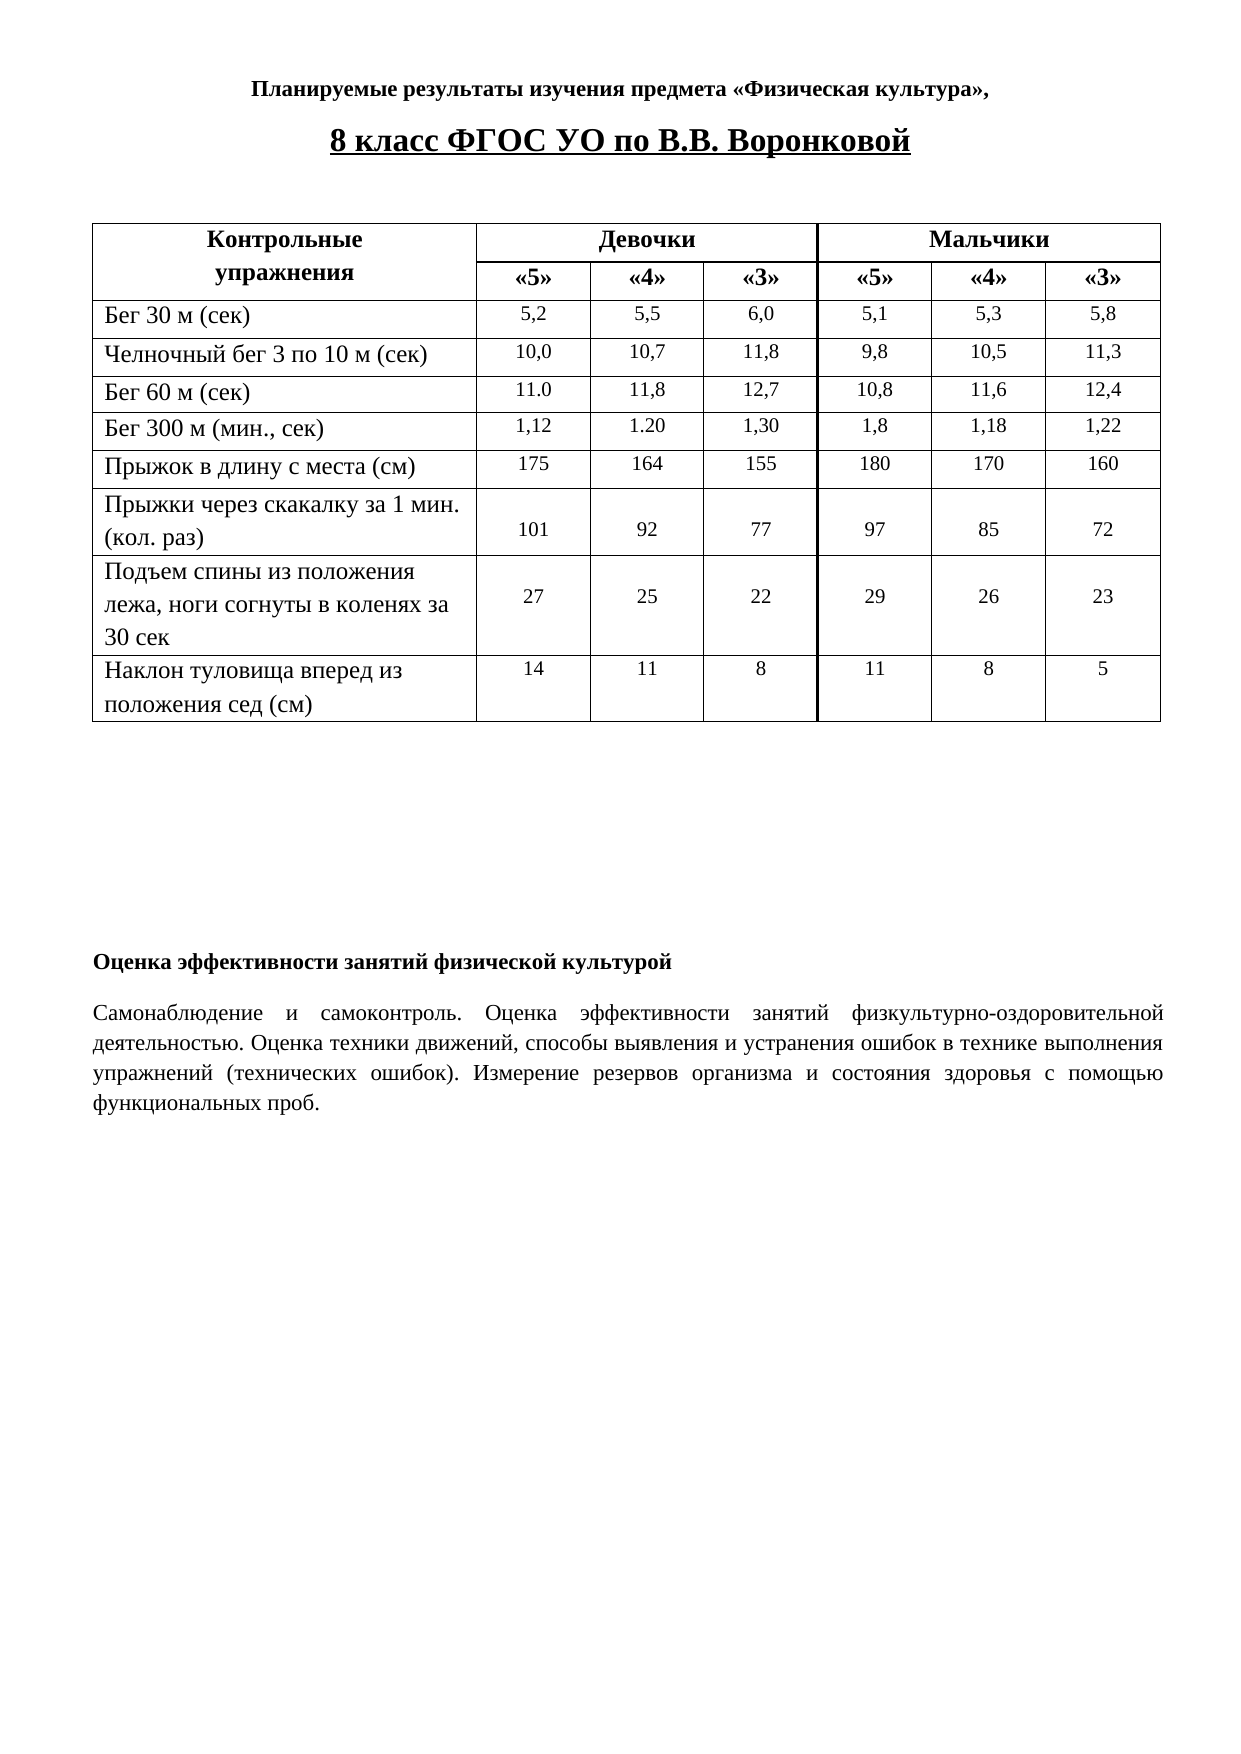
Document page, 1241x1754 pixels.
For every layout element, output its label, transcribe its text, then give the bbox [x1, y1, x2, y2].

table_cell 180 [819, 451, 931, 488]
table_cell Бег 300 м (мин., сек) [93, 413, 476, 450]
table_cell 10,7 [591, 339, 703, 376]
table_cell 9,8 [819, 339, 931, 376]
table_cell 5,2 [477, 301, 590, 338]
table_cell Челночный бег 3 по 10 м (сек) [93, 339, 476, 376]
table_cell 6,0 [704, 301, 816, 338]
text Самонаблюдение и самоконтроль. Оценка эффективности занятий физкультурно-оздоровительной деятельностью. Оценка техники движений, способы выявления и устранения ошибок в технике выполнения упражнений (технических ошибок). Измерение резервов организма и состояния здоровья с помощью функциональных проб. [93, 999, 1165, 1116]
table_cell Подъем спины из положения лежа, ноги согнуты в коленях за 30 сек [93, 556, 476, 654]
table_cell Прыжки через скакалку за 1 мин. (кол. раз) [93, 489, 476, 555]
table_cell 1.20 [591, 413, 703, 450]
table_cell 11 [819, 656, 931, 721]
table_cell 25 [591, 556, 703, 654]
table_cell 1,18 [932, 413, 1045, 450]
text 8 класс ФГОС УО по В.В. Воронковой [75, 120, 1165, 158]
table_cell Прыжок в длину с места (см) [93, 451, 476, 488]
table_header Мальчики [819, 224, 1160, 261]
table_cell 5,8 [1046, 301, 1160, 338]
table_cell 5,5 [591, 301, 703, 338]
table_cell «4» [932, 263, 1045, 299]
text Оценка эффективности занятий физической культурой [93, 948, 1165, 974]
table_cell 10,5 [932, 339, 1045, 376]
table_cell «5» [477, 263, 590, 299]
table_cell 72 [1046, 489, 1160, 555]
table_cell 1,12 [477, 413, 590, 450]
table_cell 26 [932, 556, 1045, 654]
table_cell 77 [704, 489, 816, 555]
table_cell 5,1 [819, 301, 931, 338]
table_cell 22 [704, 556, 816, 654]
table_cell 164 [591, 451, 703, 488]
table_cell «5» [819, 263, 931, 299]
table_header Девочки [477, 224, 816, 261]
table_cell 27 [477, 556, 590, 654]
table_cell 101 [477, 489, 590, 555]
table_cell «3» [704, 263, 816, 299]
table_cell 155 [704, 451, 816, 488]
table_cell 85 [932, 489, 1045, 555]
table_cell 92 [591, 489, 703, 555]
table_cell «3» [1046, 263, 1160, 299]
table_cell 29 [819, 556, 931, 654]
table_cell 11 [591, 656, 703, 721]
table_cell 12,7 [704, 377, 816, 412]
table_cell 8 [704, 656, 816, 721]
table_cell Бег 60 м (сек) [93, 377, 476, 412]
table_cell 11,8 [704, 339, 816, 376]
table_cell 160 [1046, 451, 1160, 488]
table_cell 8 [932, 656, 1045, 721]
table_cell 10,0 [477, 339, 590, 376]
text Планируемые результаты изучения предмета «Физическая культура», [75, 75, 1165, 101]
table_cell 23 [1046, 556, 1160, 654]
table_cell 5,3 [932, 301, 1045, 338]
table_cell 11,8 [591, 377, 703, 412]
table_header Контрольные упражнения [93, 224, 476, 299]
table_cell 97 [819, 489, 931, 555]
table_cell «4» [591, 263, 703, 299]
table_cell 170 [932, 451, 1045, 488]
table_cell 11.0 [477, 377, 590, 412]
table_cell 1,30 [704, 413, 816, 450]
table_cell 10,8 [819, 377, 931, 412]
table_cell 11,6 [932, 377, 1045, 412]
table_cell 5 [1046, 656, 1160, 721]
table_cell 1,8 [819, 413, 931, 450]
table_cell 175 [477, 451, 590, 488]
table_cell 12,4 [1046, 377, 1160, 412]
table_cell Бег 30 м (сек) [93, 301, 476, 338]
table_cell 14 [477, 656, 590, 721]
table_cell 11,3 [1046, 339, 1160, 376]
table_cell 1,22 [1046, 413, 1160, 450]
table_cell Наклон туловища вперед из положения сед (см) [93, 656, 476, 721]
